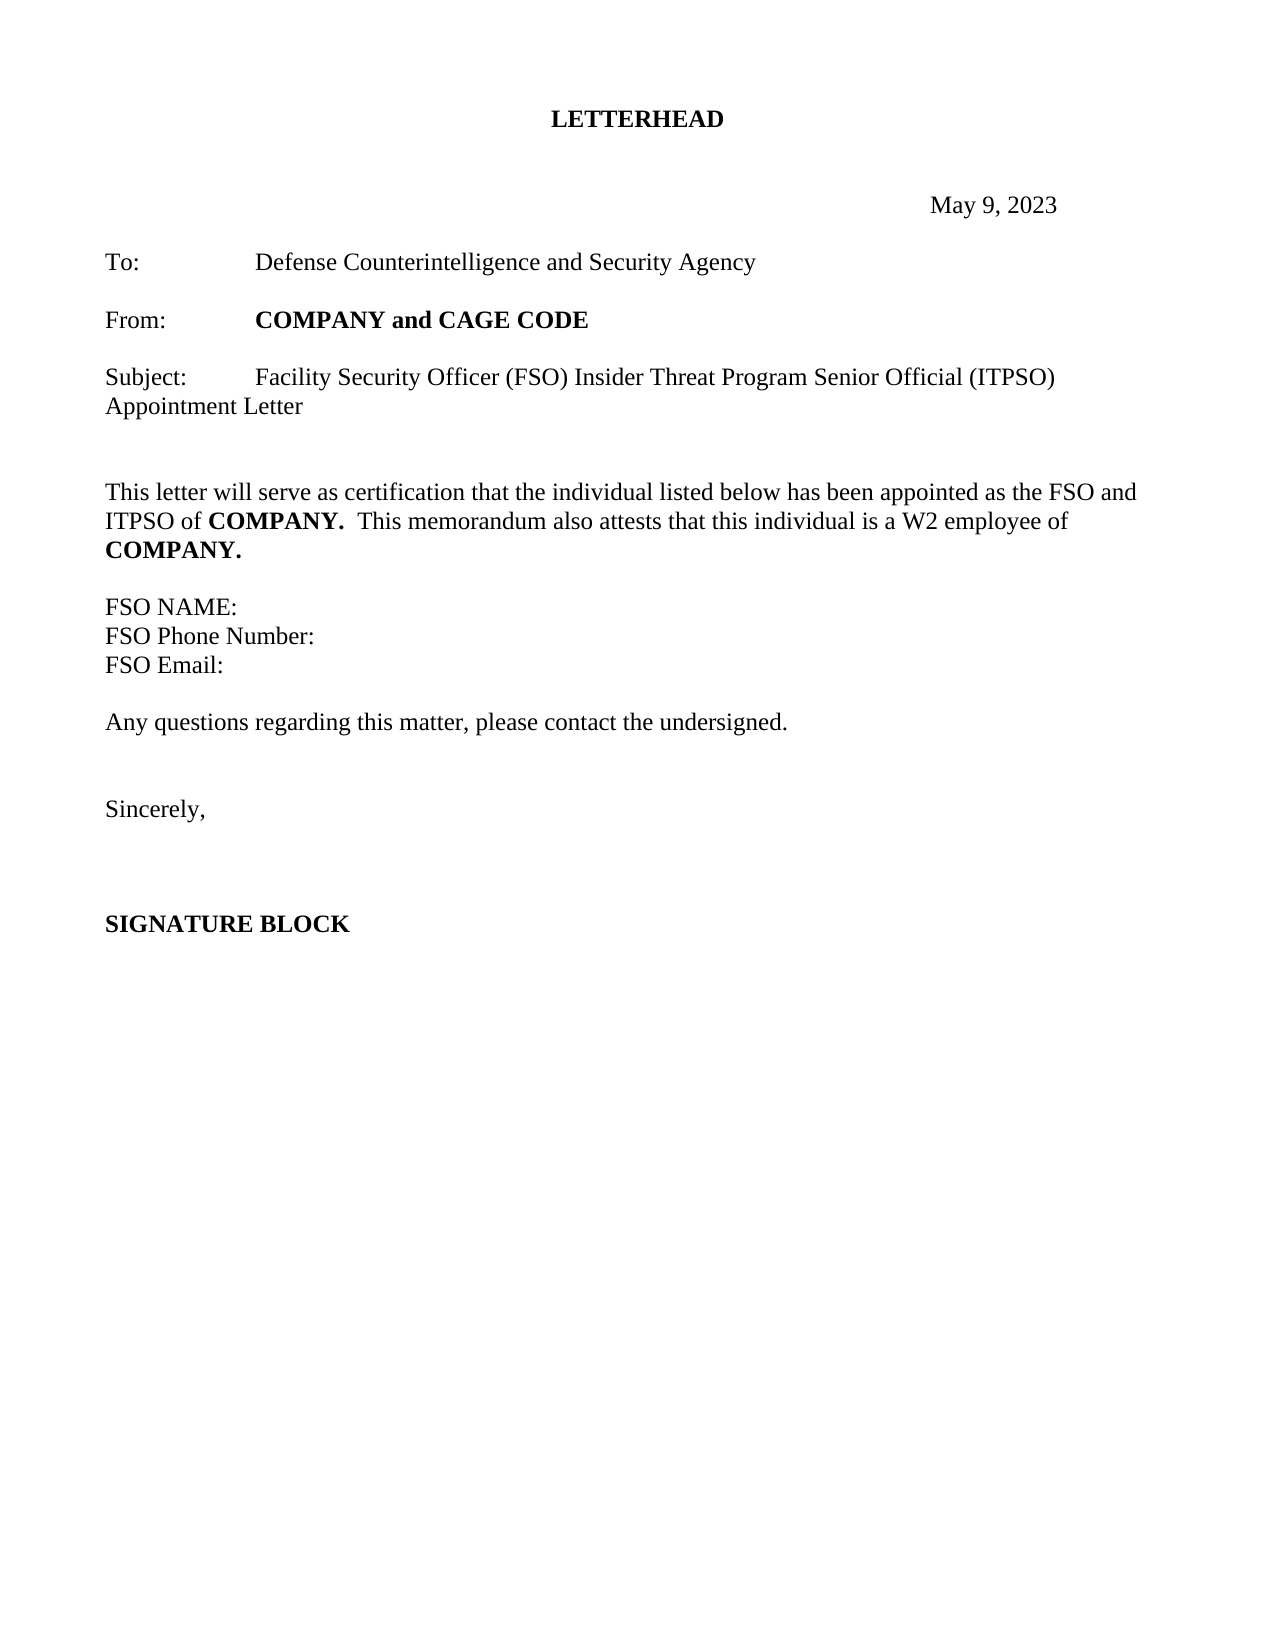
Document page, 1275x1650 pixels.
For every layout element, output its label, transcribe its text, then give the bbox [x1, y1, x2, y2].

text FSO NAME: [105, 592, 1170, 621]
text To: Defense Counterintelligence and Security Agency [105, 247, 1170, 276]
text From: COMPANY and CAGE CODE [105, 305, 1170, 334]
text Sincerely, [105, 794, 1170, 822]
text May 9, 2023 [930, 190, 1170, 219]
text Subject: Facility Security Officer (FSO) Insider Threat Program Senior Official (ITPSO) Appointment Letter [105, 362, 1170, 420]
text SIGNATURE BLOCK [105, 909, 1170, 937]
text LETTERHEAD [105, 104, 1170, 132]
text FSO Phone Number: [105, 621, 1170, 650]
text This letter will serve as certification that the individual listed below has been appointed as the FSO and ITPSO of COMPANY. This memorandum also attests that this individual is a W2 employee of COMPANY. [105, 477, 1170, 564]
text FSO Email: [105, 650, 1170, 679]
text Any questions regarding this matter, please contact the undersigned. [105, 707, 1170, 736]
